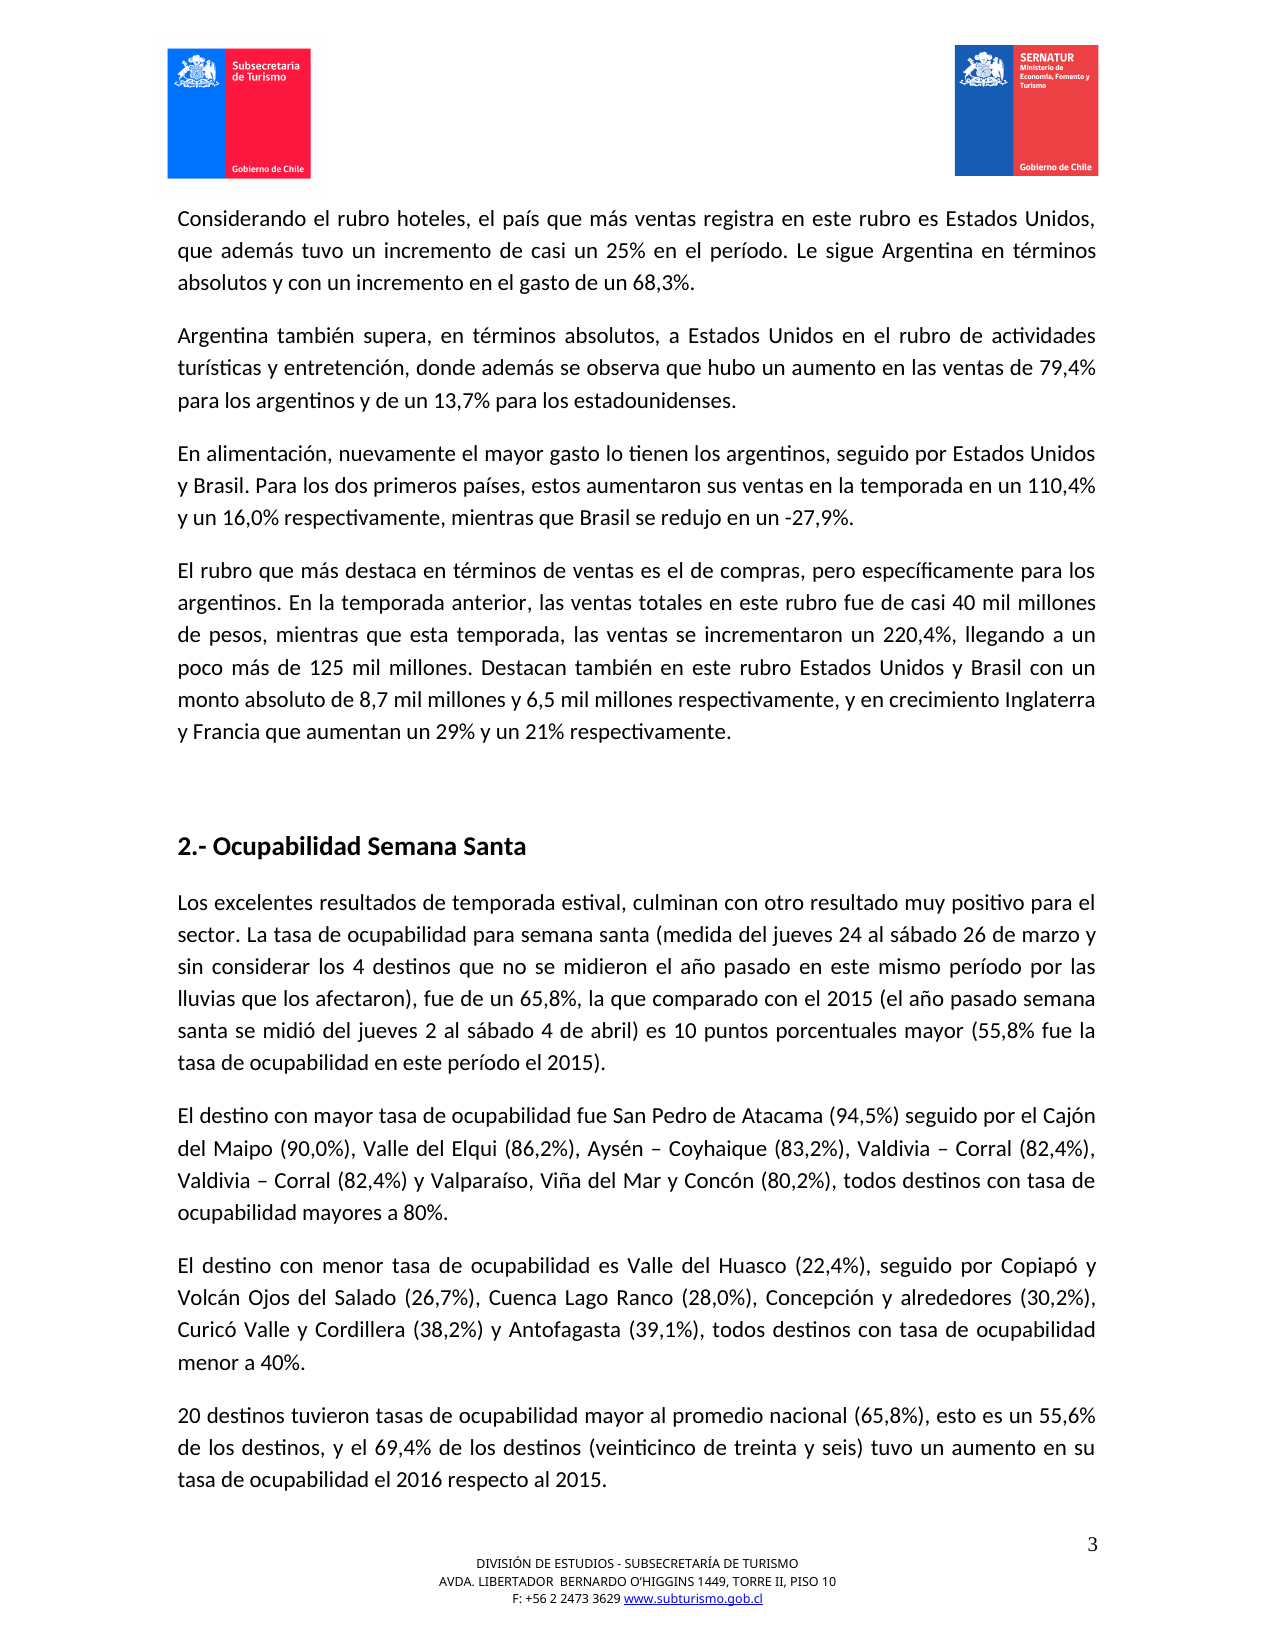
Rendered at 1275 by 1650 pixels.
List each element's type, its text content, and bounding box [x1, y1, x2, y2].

text 2.- Ocupabilidad Semana Santa [177, 829, 1098, 862]
text Los excelentes resultados de temporada estival, culminan con otro resultado muy positivo para el sector. La tasa de ocupabilidad para semana santa (medida del jueves 24 al sábado 26 de marzo y sin considerar los 4 destinos que no se midieron el año pasado en este mismo período por las lluvias que los afectaron), fue de un 65,8%, la que comparado con el 2015 (el año pasado semana santa se midió del jueves 2 al sábado 4 de abril) es 10 puntos porcentuales mayor (55,8% fue la tasa de ocupabilidad en este período el 2015). [177, 888, 1098, 1077]
text 20 destinos tuvieron tasas de ocupabilidad mayor al promedio nacional (65,8%), esto es un 55,6% de los destinos, y el 69,4% de los destinos (veinticinco de treinta y seis) tuvo un aumento en su tasa de ocupabilidad el 2016 respecto al 2015. [177, 1401, 1098, 1493]
text En alimentación, nuevamente el mayor gasto lo tienen los argentinos, seguido por Estados Unidos y Brasil. Para los dos primeros países, estos aumentaron sus ventas en la temporada en un 110,4% y un 16,0% respectivamente, mientras que Brasil se redujo en un -27,9%. [177, 439, 1098, 531]
text Considerando el rubro hoteles, el país que más ventas registra en este rubro es Estados Unidos, que además tuvo un incremento de casi un 25% en el período. Le sigue Argentina en términos absolutos y con un incremento en el gasto de un 68,3%. [177, 204, 1098, 296]
text El destino con mayor tasa de ocupabilidad fue San Pedro de Atacama (94,5%) seguido por el Cajón del Maipo (90,0%), Valle del Elqui (86,2%), Aysén – Coyhaique (83,2%), Valdivia – Corral (82,4%), Valdivia – Corral (82,4%) y Valparaíso, Viña del Mar y Concón (80,2%), todos destinos con tasa de ocupabilidad mayores a 80%. [177, 1102, 1098, 1226]
picture [148, 29, 330, 198]
text El rubro que más destaca en términos de ventas es el de compras, pero específicamente para los argentinos. En la temporada anterior, las ventas totales en este rubro fue de casi 40 mil millones de pesos, mientras que esta temporada, las ventas se incrementaron un 220,4%, llegando a un poco más de 125 mil millones. Destacan también en este rubro Estados Unidos y Brasil con un monto absoluto de 8,7 mil millones y 6,5 mil millones respectivamente, y en crecimiento Inglaterra y Francia que aumentan un 29% y un 21% respectivamente. [177, 556, 1098, 745]
text El destino con menor tasa de ocupabilidad es Valle del Huasco (22,4%), seguido por Copiapó y Volcán Ojos del Salado (26,7%), Cuenca Lago Ranco (28,0%), Concepción y alrededores (30,2%), Curicó Valle y Cordillera (38,2%) y Antofagasta (39,1%), todos destinos con tasa de ocupabilidad menor a 40%. [177, 1251, 1098, 1376]
text Argentina también supera, en términos absolutos, a Estados Unidos en el rubro de actividades turísticas y entretención, donde además se observa que hubo un aumento en las ventas de 79,4% para los argentinos y de un 13,7% para los estadounidenses. [177, 321, 1098, 414]
